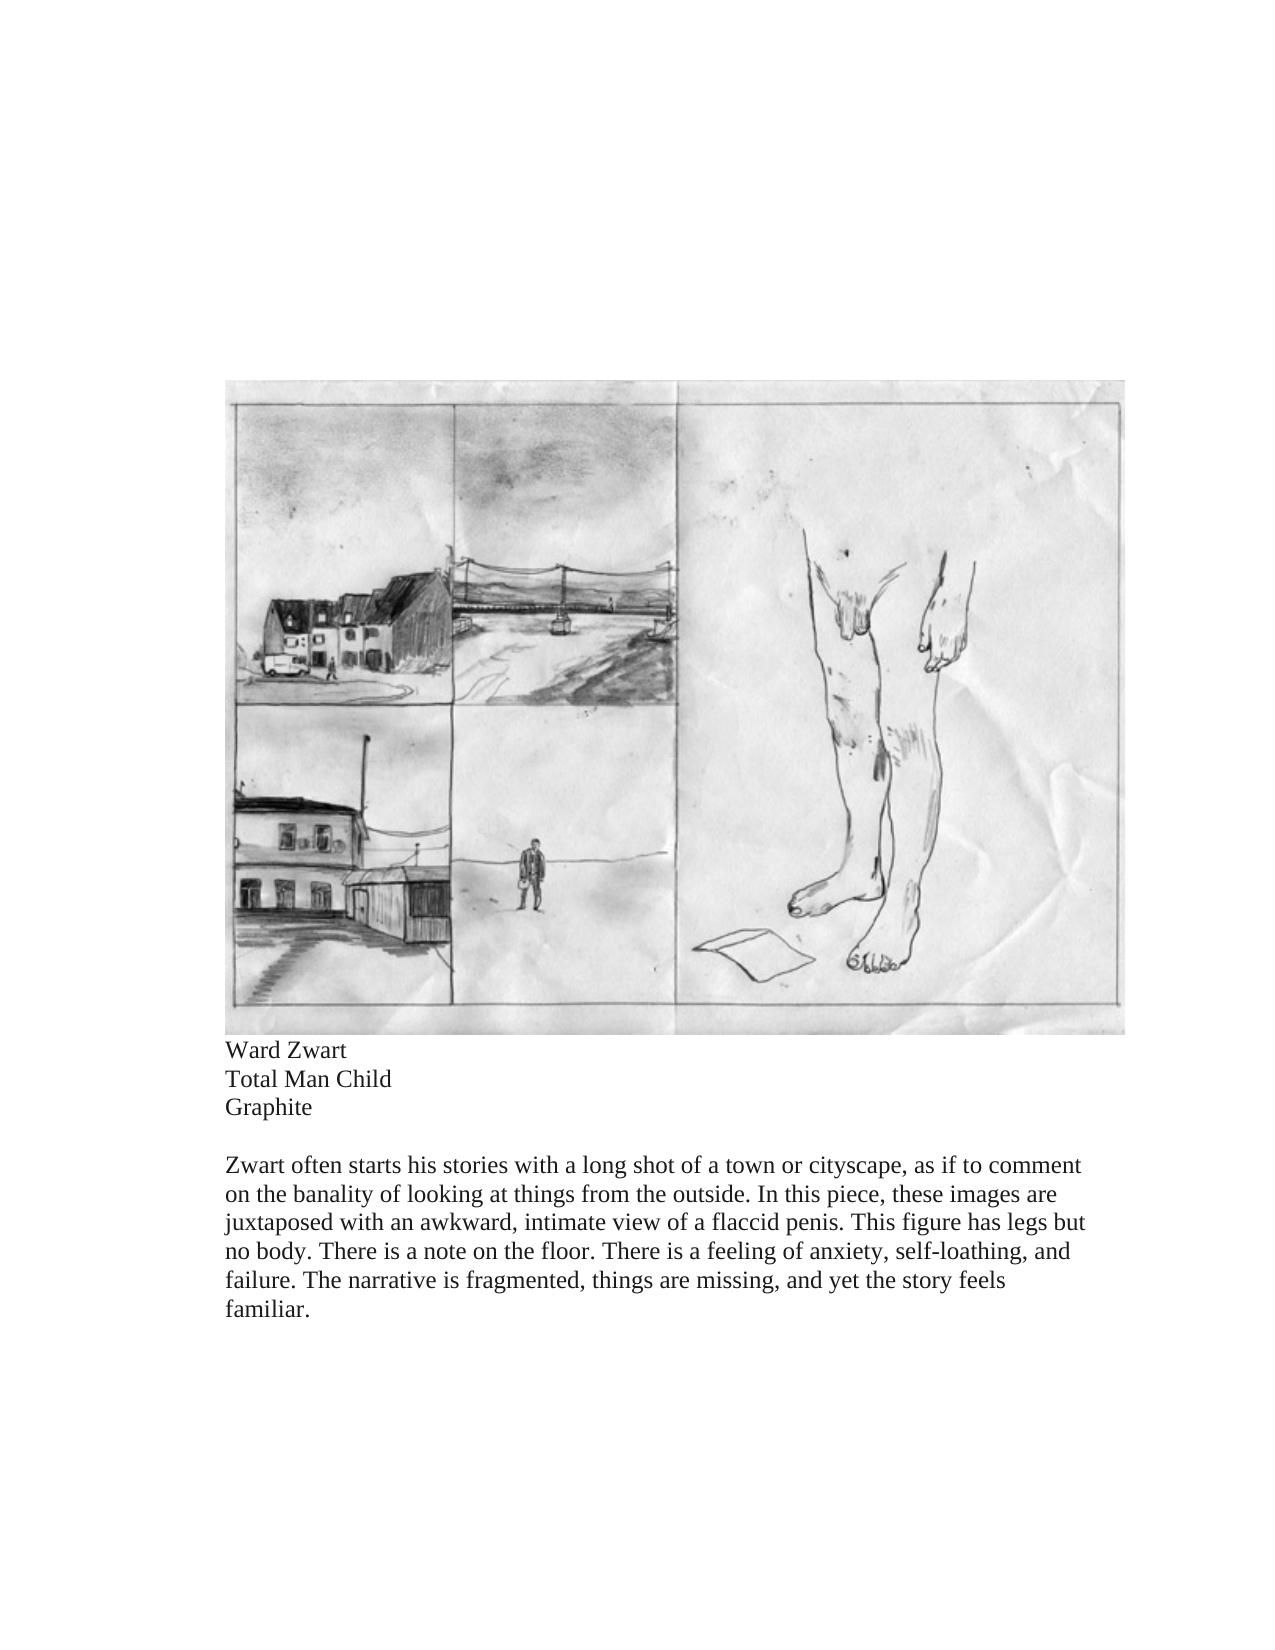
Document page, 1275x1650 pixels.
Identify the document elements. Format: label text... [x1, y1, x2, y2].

text Graphite [225, 1092, 1087, 1121]
picture [225, 380, 1125, 1035]
text Total Man Child [225, 1064, 1087, 1092]
text Zwart often starts his stories with a long shot of a town or cityscape, as if to comment on the banality of looking at things from the outside. In this piece, these images are juxtaposed with an awkward, intimate view of a flaccid penis. This figure has legs but no body. There is a note on the floor. There is a feeling of anxiety, self-loathing, and failure. The narrative is fragmented, things are missing, and yet the story feels familiar. [225, 1150, 1087, 1322]
text Ward Zwart [225, 1035, 1087, 1064]
